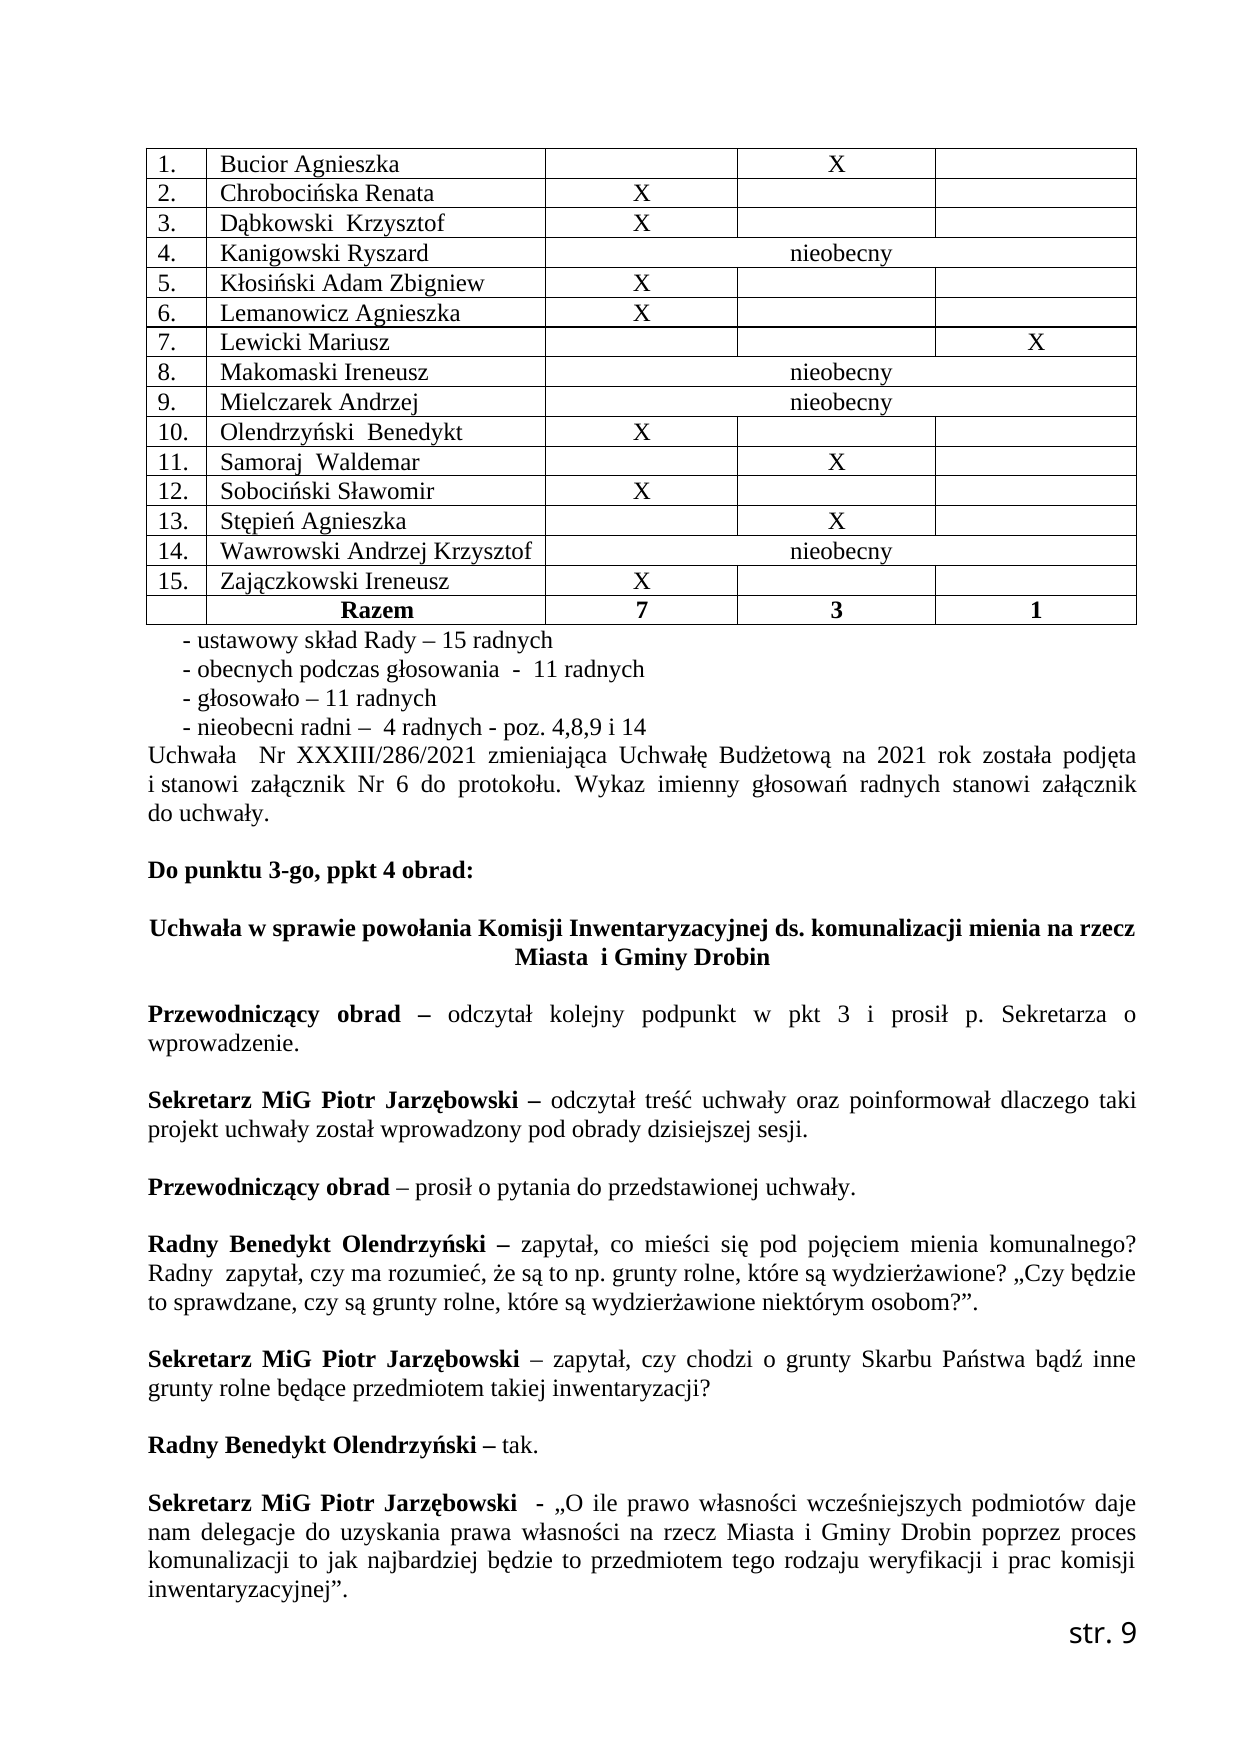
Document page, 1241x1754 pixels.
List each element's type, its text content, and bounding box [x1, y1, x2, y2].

text Uchwała Nr XXXIII/286/2021 zmieniająca Uchwałę Budżetową na 2021 rok została podjęta i stanowi załącznik Nr 6 do protokołu. Wykaz imienny głosowań radnych stanowi załącznik do uchwały. [148, 740, 1137, 827]
text - obecnych podczas głosowania - 11 radnych [145, 654, 1137, 683]
table_cell Lewicki Mariusz [207, 328, 545, 356]
table_cell Samoraj Waldemar [207, 447, 545, 475]
table_cell 5. [147, 268, 206, 297]
table_cell [738, 298, 935, 326]
table_cell [936, 417, 1136, 446]
table_cell [936, 566, 1136, 594]
text Przewodniczący obrad – prosił o pytania do przedstawionej uchwały. [148, 1172, 1137, 1200]
table_cell X [546, 417, 737, 446]
table_cell [738, 328, 935, 356]
table_cell 3. [147, 208, 206, 237]
table_cell 10. [147, 417, 206, 446]
table_cell [546, 506, 737, 535]
text Sekretarz MiG Piotr Jarzębowski – zapytał, czy chodzi o grunty Skarbu Państwa bądź inne grunty rolne będące przedmiotem takiej inwentaryzacji? [148, 1344, 1137, 1402]
table_cell X [738, 149, 935, 177]
table_cell Lemanowicz Agnieszka [207, 298, 545, 326]
table_cell [936, 506, 1136, 535]
table_cell nieobecny [546, 387, 1136, 416]
table_cell 9. [147, 387, 206, 416]
table_cell X [546, 566, 737, 594]
table_cell nieobecny [546, 536, 1136, 565]
table_cell nieobecny [546, 357, 1136, 386]
text - nieobecni radni – 4 radnych - poz. 4,8,9 i 14 [145, 712, 1137, 740]
table_cell 15. [147, 566, 206, 594]
table_cell 2. [147, 179, 206, 207]
table_cell Makomaski Ireneusz [207, 357, 545, 386]
table_cell [147, 596, 206, 624]
table_cell Mielczarek Andrzej [207, 387, 545, 416]
table_cell [738, 476, 935, 505]
table_cell [738, 179, 935, 207]
table_cell [936, 476, 1136, 505]
table_cell [936, 179, 1136, 207]
table_cell [936, 447, 1136, 475]
table_cell X [738, 506, 935, 535]
table_cell [738, 417, 935, 446]
text Radny Benedykt Olendrzyński – zapytał, co mieści się pod pojęciem mienia komunalnego? Radny zapytał, czy ma rozumieć, że są to np. grunty rolne, które są wydzierżawione? „Czy będzie to sprawdzane, czy są grunty rolne, które są wydzierżawione niektórym osobom?”. [148, 1229, 1137, 1315]
table_cell X [936, 328, 1136, 356]
text Radny Benedykt Olendrzyński – tak. [148, 1430, 1137, 1459]
text - ustawowy skład Rady – 15 radnych [145, 625, 1137, 654]
table_cell [936, 149, 1136, 177]
table_cell [546, 328, 737, 356]
table_cell Chrobocińska Renata [207, 179, 545, 207]
table_cell Kłosiński Adam Zbigniew [207, 268, 545, 297]
table_cell 3 [738, 596, 935, 624]
table_cell 12. [147, 476, 206, 505]
table_cell [936, 268, 1136, 297]
table_cell [738, 268, 935, 297]
table_cell nieobecny [546, 238, 1136, 267]
table_cell Olendrzyński Benedykt [207, 417, 545, 446]
text Sekretarz MiG Piotr Jarzębowski - „O ile prawo własności wcześniejszych podmiotów daje nam delegacje do uzyskania prawa własności na rzecz Miasta i Gminy Drobin poprzez proces komunalizacji to jak najbardziej będzie to przedmiotem tego rodzaju weryfikacji i prac komisji inwentaryzacyjnej”. [148, 1488, 1137, 1603]
table_cell Wawrowski Andrzej Krzysztof [207, 536, 545, 565]
text - głosowało – 11 radnych [145, 683, 1137, 712]
table_cell Razem [207, 596, 545, 624]
table_cell X [546, 298, 737, 326]
table_cell Kanigowski Ryszard [207, 238, 545, 267]
table_cell Sobociński Sławomir [207, 476, 545, 505]
table_cell X [546, 476, 737, 505]
table_cell [936, 208, 1136, 237]
table_cell [546, 447, 737, 475]
table_cell 13. [147, 506, 206, 535]
table_cell 7 [546, 596, 737, 624]
table_cell [546, 149, 737, 177]
table_cell 1. [147, 149, 206, 177]
table_cell 6. [147, 298, 206, 326]
table_cell [936, 298, 1136, 326]
table_cell Dąbkowski Krzysztof [207, 208, 545, 237]
table_cell 14. [147, 536, 206, 565]
table_cell X [546, 179, 737, 207]
text Uchwała w sprawie powołania Komisji Inwentaryzacyjnej ds. komunalizacji mienia na rzecz Miasta i Gminy Drobin [148, 913, 1137, 970]
table_cell 11. [147, 447, 206, 475]
table_cell 7. [147, 328, 206, 356]
table_cell 1 [936, 596, 1136, 624]
table_cell Zajączkowski Ireneusz [207, 566, 545, 594]
table_cell Bucior Agnieszka [207, 149, 545, 177]
text Przewodniczący obrad – odczytał kolejny podpunkt w pkt 3 i prosił p. Sekretarza o wprowadzenie. [148, 999, 1137, 1057]
text Do punktu 3-go, ppkt 4 obrad: [148, 855, 1137, 884]
table_cell 4. [147, 238, 206, 267]
table_cell X [546, 208, 737, 237]
table_cell [738, 208, 935, 237]
table_cell 8. [147, 357, 206, 386]
table_cell X [546, 268, 737, 297]
text Sekretarz MiG Piotr Jarzębowski – odczytał treść uchwały oraz poinformował dlaczego taki projekt uchwały został wprowadzony pod obrady dzisiejszej sesji. [148, 1085, 1137, 1143]
table_cell [738, 566, 935, 594]
table_cell X [738, 447, 935, 475]
table_cell Stępień Agnieszka [207, 506, 545, 535]
